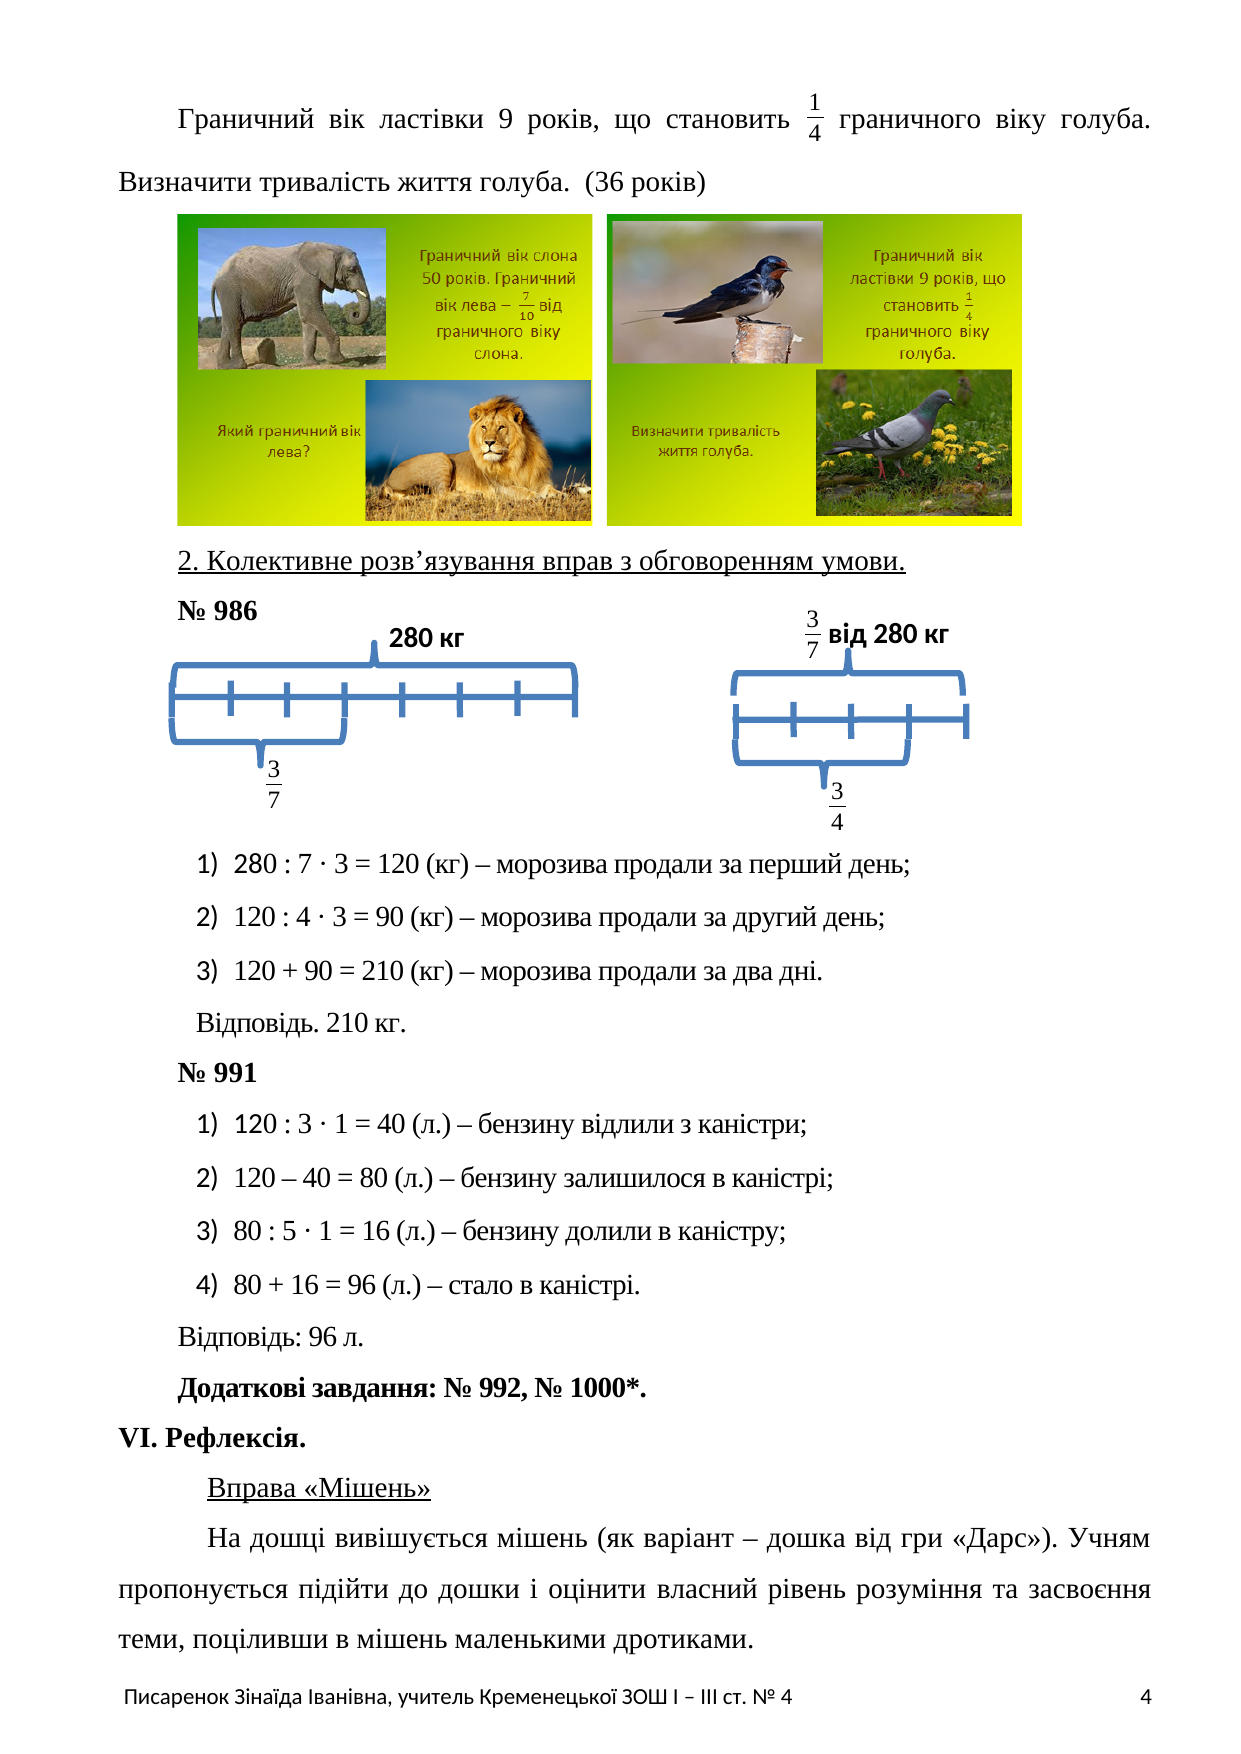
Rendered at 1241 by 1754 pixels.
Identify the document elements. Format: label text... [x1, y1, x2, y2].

list Вправа «Мішень» [118, 1470, 1152, 1504]
text 2. Колективне розв’язування вправ з обговоренням умови. [118, 543, 1152, 576]
list Додаткові завдання: № 992, № 1000*. [177, 1370, 1152, 1403]
text VІ. Рефлексія. [118, 1420, 1152, 1453]
list 80 + 16 = 96 (л.) – стало в каністрі. [196, 1266, 1152, 1302]
picture [177, 214, 593, 526]
list 120 – 40 = 80 (л.) – бензину залишилося в каністрі; [196, 1159, 1152, 1195]
list 120 : 4 · 3 = 90 (кг) – морозива продали за другий день; [196, 898, 1152, 934]
list Відповідь: 96 л. [177, 1319, 1152, 1353]
list 280 : 7 · 3 = 120 (кг) – морозива продали за перший день; [196, 845, 1152, 880]
list 80 : 5 · 1 = 16 (л.) – бензину долили в каністру; [196, 1212, 1152, 1248]
list На дошці вивішується мішень (як варіант – дошка від гри «Дарс»). Учням пропонується підійти до дошки і оцінити власний рівень розуміння та засвоєння теми, поціливши в мішень маленькими дротиками. [118, 1521, 1152, 1655]
text № 991 [118, 1055, 1152, 1089]
picture [606, 214, 1022, 526]
text № 986 [118, 593, 1152, 627]
text Граничний вік ластівки 9 років, що становить граничного віку голуба. Визначити тривалість життя голуба. (36 років) [118, 89, 1152, 198]
list 120 : 3 · 1 = 40 (л.) – бензину відлили з каністри; [196, 1106, 1152, 1141]
list 120 + 90 = 210 (кг) – морозива продали за два дні. [196, 952, 1152, 987]
list Відповідь. 210 кг. [196, 1005, 1152, 1038]
